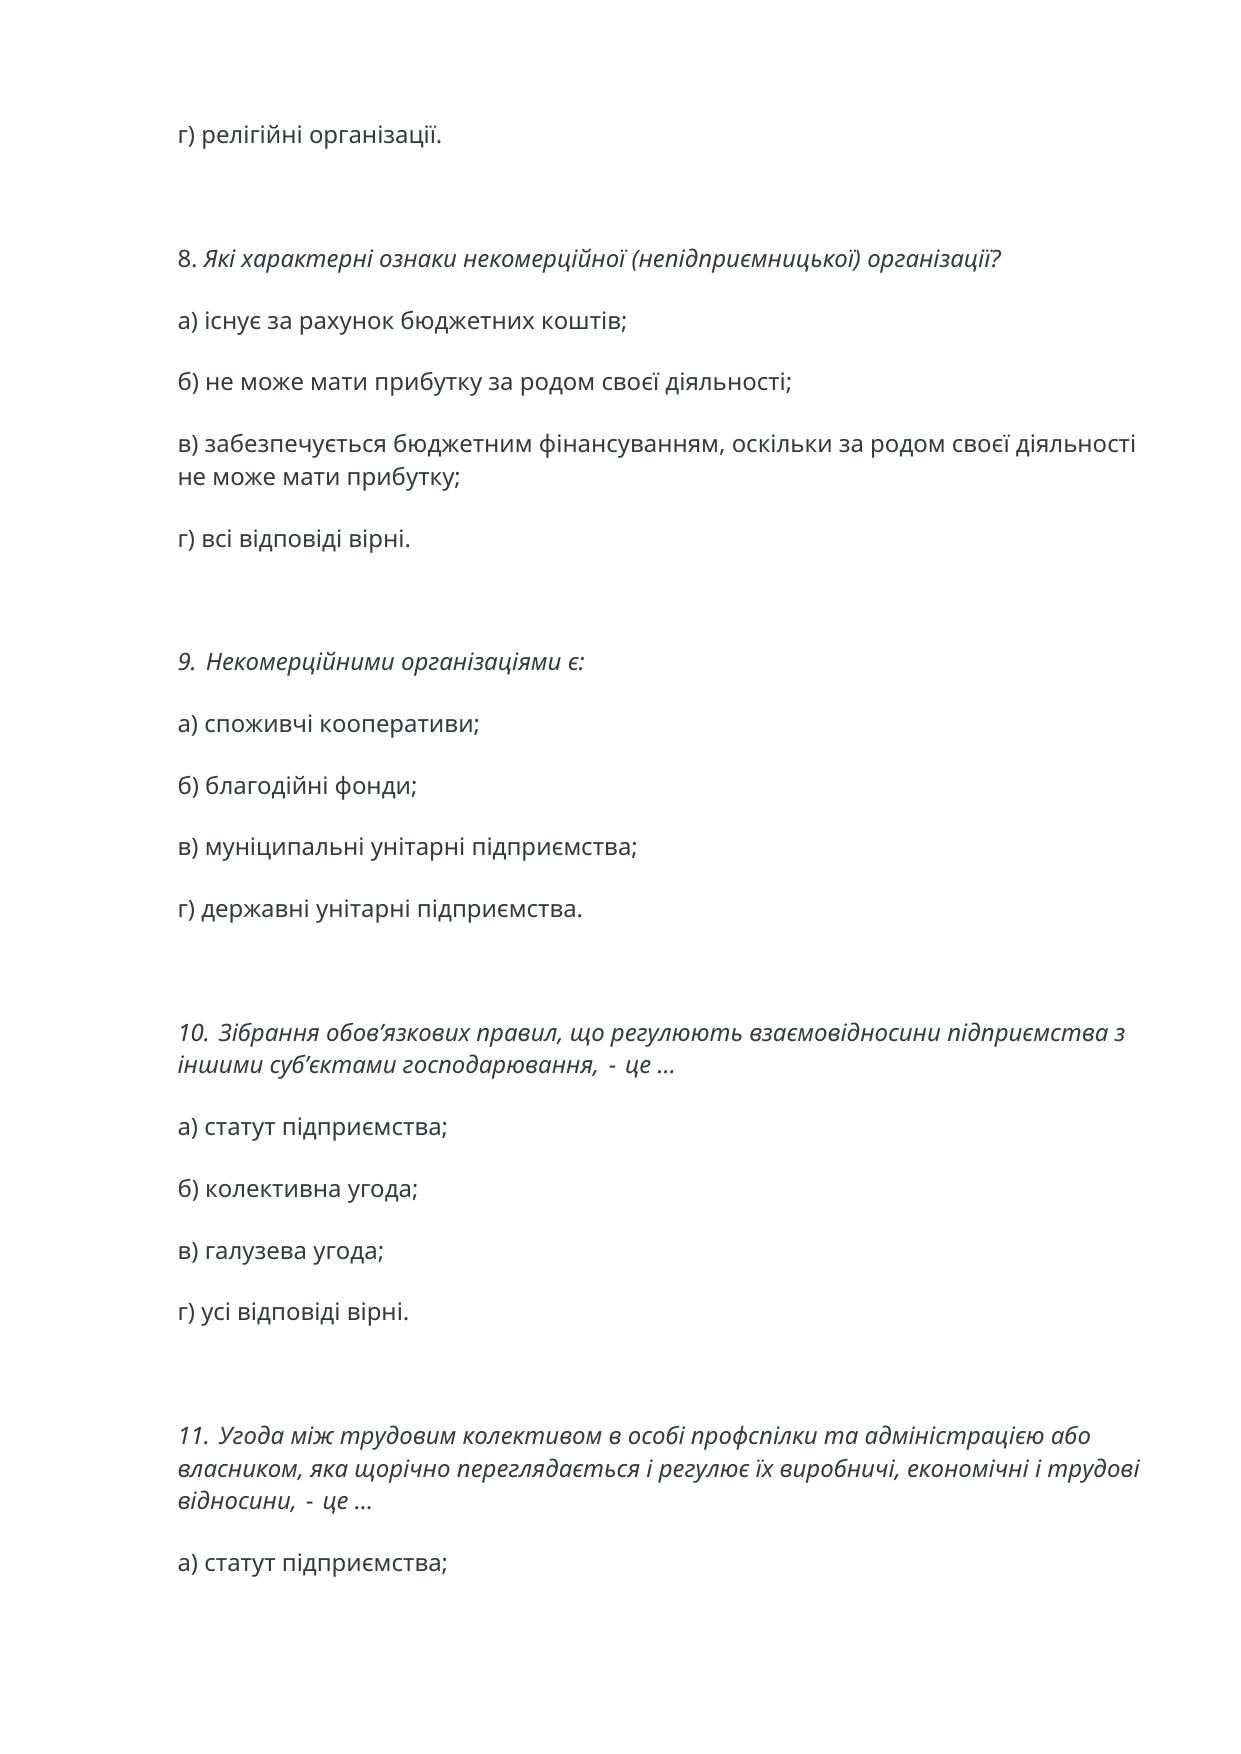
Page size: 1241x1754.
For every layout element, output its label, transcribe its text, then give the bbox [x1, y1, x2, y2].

text г) усі відповіді вірні. [177, 1295, 1152, 1328]
text 8. Які характерні ознаки некомерційної (непідприємницької) організації? [177, 242, 1152, 274]
text а) статут підприємства; [177, 1546, 1152, 1578]
text в) галузева угода; [177, 1233, 1152, 1266]
text в) забезпечується бюджетним фінансуванням, оскільки за родом своєї діяльності не може мати прибутку; [177, 427, 1152, 492]
text г) всі відповіді вірні. [177, 521, 1152, 554]
text г) державні унітарні підприємства. [177, 892, 1152, 924]
text б) колективна угода; [177, 1172, 1152, 1204]
text г) релігійні організації. [177, 118, 1152, 151]
text б) не може мати прибутку за родом своєї діяльності; [177, 365, 1152, 398]
text в) муніципальні унітарні підприємства; [177, 830, 1152, 863]
text а) статут підприємства; [177, 1110, 1152, 1142]
text 11. Угода між трудовим колективом в особі профспілки та адміністрацією або власником, яка щорічно переглядається і регулює їх виробничі, економічні і трудові відносини, - це … [177, 1419, 1152, 1517]
text а) існує за рахунок бюджетних коштів; [177, 303, 1152, 336]
text 10. Зібрання обов’язкових правил, що регулюють взаємовідносини підприємства з іншими суб’єктами господарювання, - це … [177, 1016, 1152, 1081]
text 9. Некомерційними організаціями є: [177, 645, 1152, 677]
text а) споживчі кооперативи; [177, 707, 1152, 739]
text б) благодійні фонди; [177, 768, 1152, 801]
